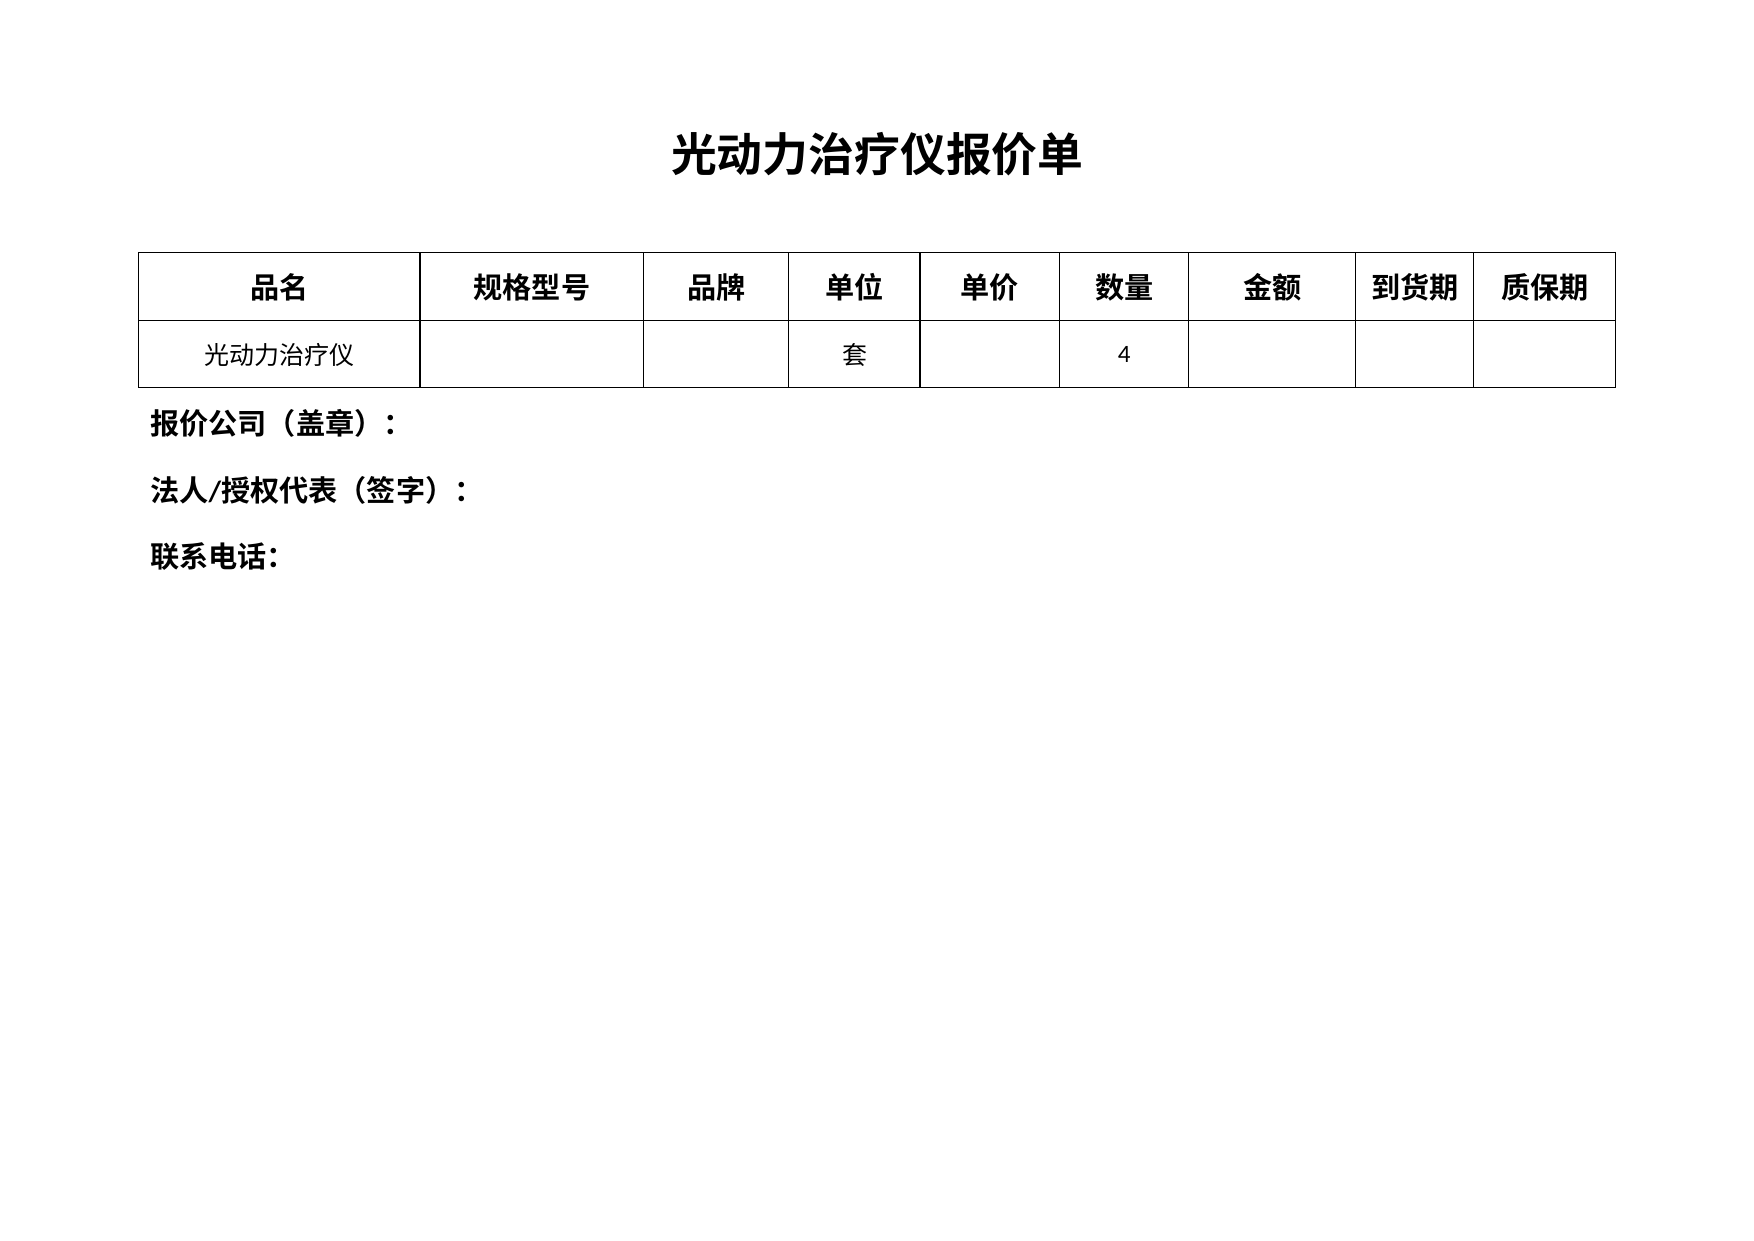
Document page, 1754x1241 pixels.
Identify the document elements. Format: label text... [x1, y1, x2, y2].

table_cell 套 [789, 321, 919, 387]
table_header 到货期 [1356, 253, 1473, 319]
table_header 单位 [789, 253, 919, 319]
table_header 单价 [921, 253, 1059, 319]
table_header 品名 [139, 253, 419, 319]
table_cell [1356, 321, 1473, 387]
table_cell 光动力治疗仪 [139, 321, 419, 387]
table_cell [1474, 321, 1615, 387]
text 联系电话： [150, 522, 1604, 588]
table_cell [421, 321, 643, 387]
table_cell [921, 321, 1059, 387]
table_cell 4 [1060, 321, 1188, 387]
table_header 数量 [1060, 253, 1188, 319]
table_header 金额 [1189, 253, 1355, 319]
table_header 规格型号 [421, 253, 643, 319]
text 报价公司（盖章）： [150, 388, 1604, 455]
table_header 品牌 [644, 253, 788, 319]
table_cell [1189, 321, 1355, 387]
text 光动力治疗仪报价单 [150, 118, 1604, 185]
table_header 质保期 [1474, 253, 1615, 319]
text 法人/授权代表（签字）： [150, 455, 1604, 522]
table_cell [644, 321, 788, 387]
